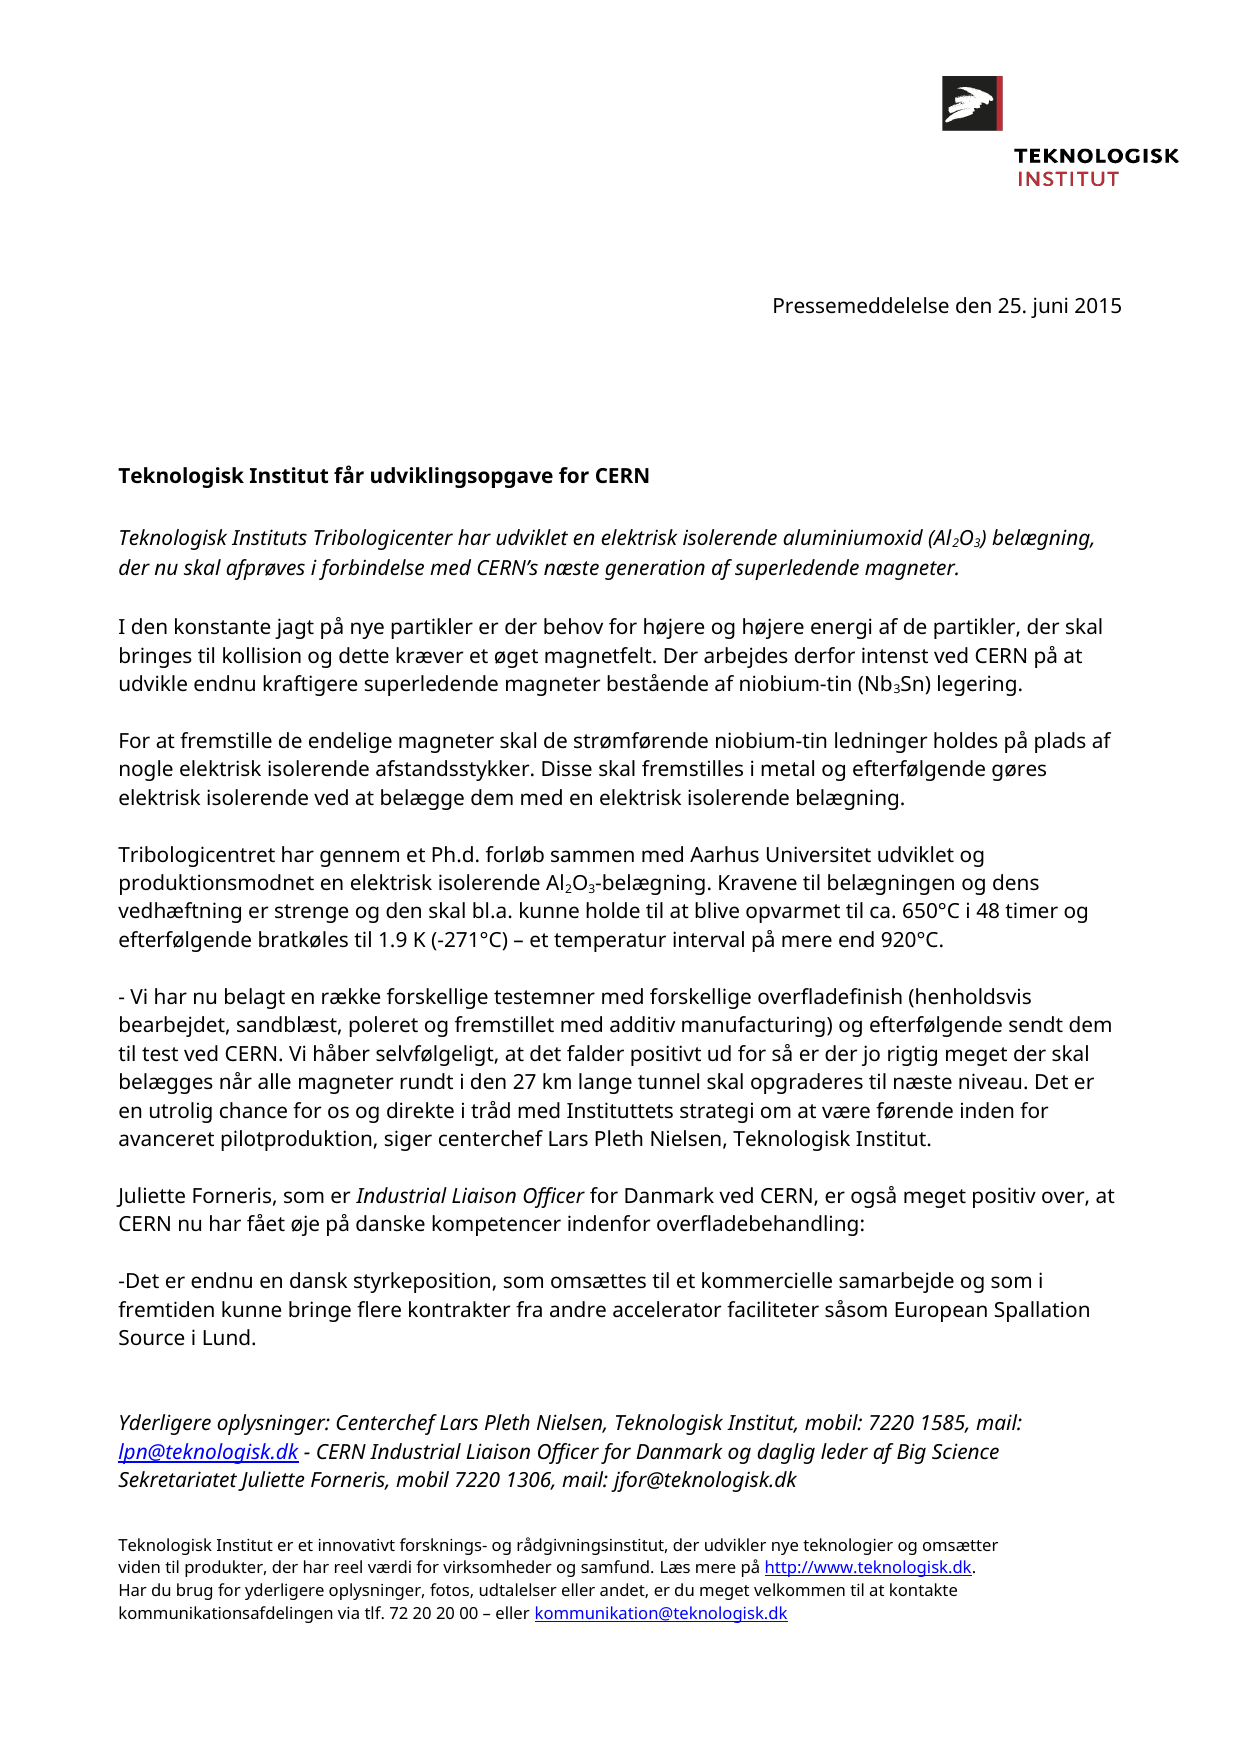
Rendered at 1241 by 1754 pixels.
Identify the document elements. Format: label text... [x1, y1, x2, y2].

text Juliette Forneris, som er Industrial Liaison Officer for Danmark ved CERN, er også meget positiv over, at CERN nu har fået øje på danske kompetencer indenfor overfladebehandling: [118, 1181, 1122, 1238]
text - Vi har nu belagt en række forskellige testemner med forskellige overfladefinish (henholdsvis bearbejdet, sandblæst, poleret og fremstillet med additiv manufacturing) og efterfølgende sendt dem til test ved CERN. Vi håber selvfølgeligt, at det falder positivt ud for så er der jo rigtig meget der skal belægges når alle magneter rundt i den 27 km lange tunnel skal opgraderes til næste niveau. Det er en utrolig chance for os og direkte i tråd med Instituttets strategi om at være førende inden for avanceret pilotproduktion, siger centerchef Lars Pleth Nielsen, Teknologisk Institut. [118, 982, 1122, 1153]
picture [942, 76, 1179, 186]
text Pressemeddelelse den 25. juni 2015 [118, 291, 1122, 319]
text -Det er endnu en dansk styrkeposition, som omsættes til et kommercielle samarbejde og som i fremtiden kunne bringe flere kontrakter fra andre accelerator faciliteter såsom European Spallation Source i Lund. [118, 1266, 1122, 1352]
text Yderligere oplysninger: Centerchef Lars Pleth Nielsen, Teknologisk Institut, mobil: 7220 1585, mail: lpn@teknologisk.dk - CERN Industrial Liaison Officer for Danmark og daglig leder af Big Science Sekretariatet Juliette Forneris, mobil 7220 1306, mail: jfor@teknologisk.dk [118, 1408, 1122, 1494]
subtitle Teknologisk Instituts Tribologicenter har udviklet en elektrisk isolerende aluminiumoxid (Al2O3) belægning, der nu skal afprøves i forbindelse med CERN’s næste generation af superledende magneter. [118, 523, 1122, 582]
text Tribologicentret har gennem et Ph.d. forløb sammen med Aarhus Universitet udviklet og produktionsmodnet en elektrisk isolerende Al2O3-belægning. Kravene til belægningen og dens vedhæftning er strenge og den skal bl.a. kunne holde til at blive opvarmet til ca. 650°C i 48 timer og efterfølgende bratkøles til 1.9 K (-271°C) – et temperatur interval på mere end 920°C. [118, 840, 1122, 953]
text Teknologisk Institut får udviklingsopgave for CERN [118, 462, 1122, 490]
text I den konstante jagt på nye partikler er der behov for højere og højere energi af de partikler, der skal bringes til kollision og dette kræver et øget magnetfelt. Der arbejdes derfor intenst ved CERN på at udvikle endnu kraftigere superledende magneter bestående af niobium-tin (Nb3Sn) legering. [118, 612, 1122, 698]
text For at fremstille de endelige magneter skal de strømførende niobium-tin ledninger holdes på plads af nogle elektrisk isolerende afstandsstykker. Disse skal fremstilles i metal og efterfølgende gøres elektrisk isolerende ved at belægge dem med en elektrisk isolerende belægning. [118, 726, 1122, 811]
